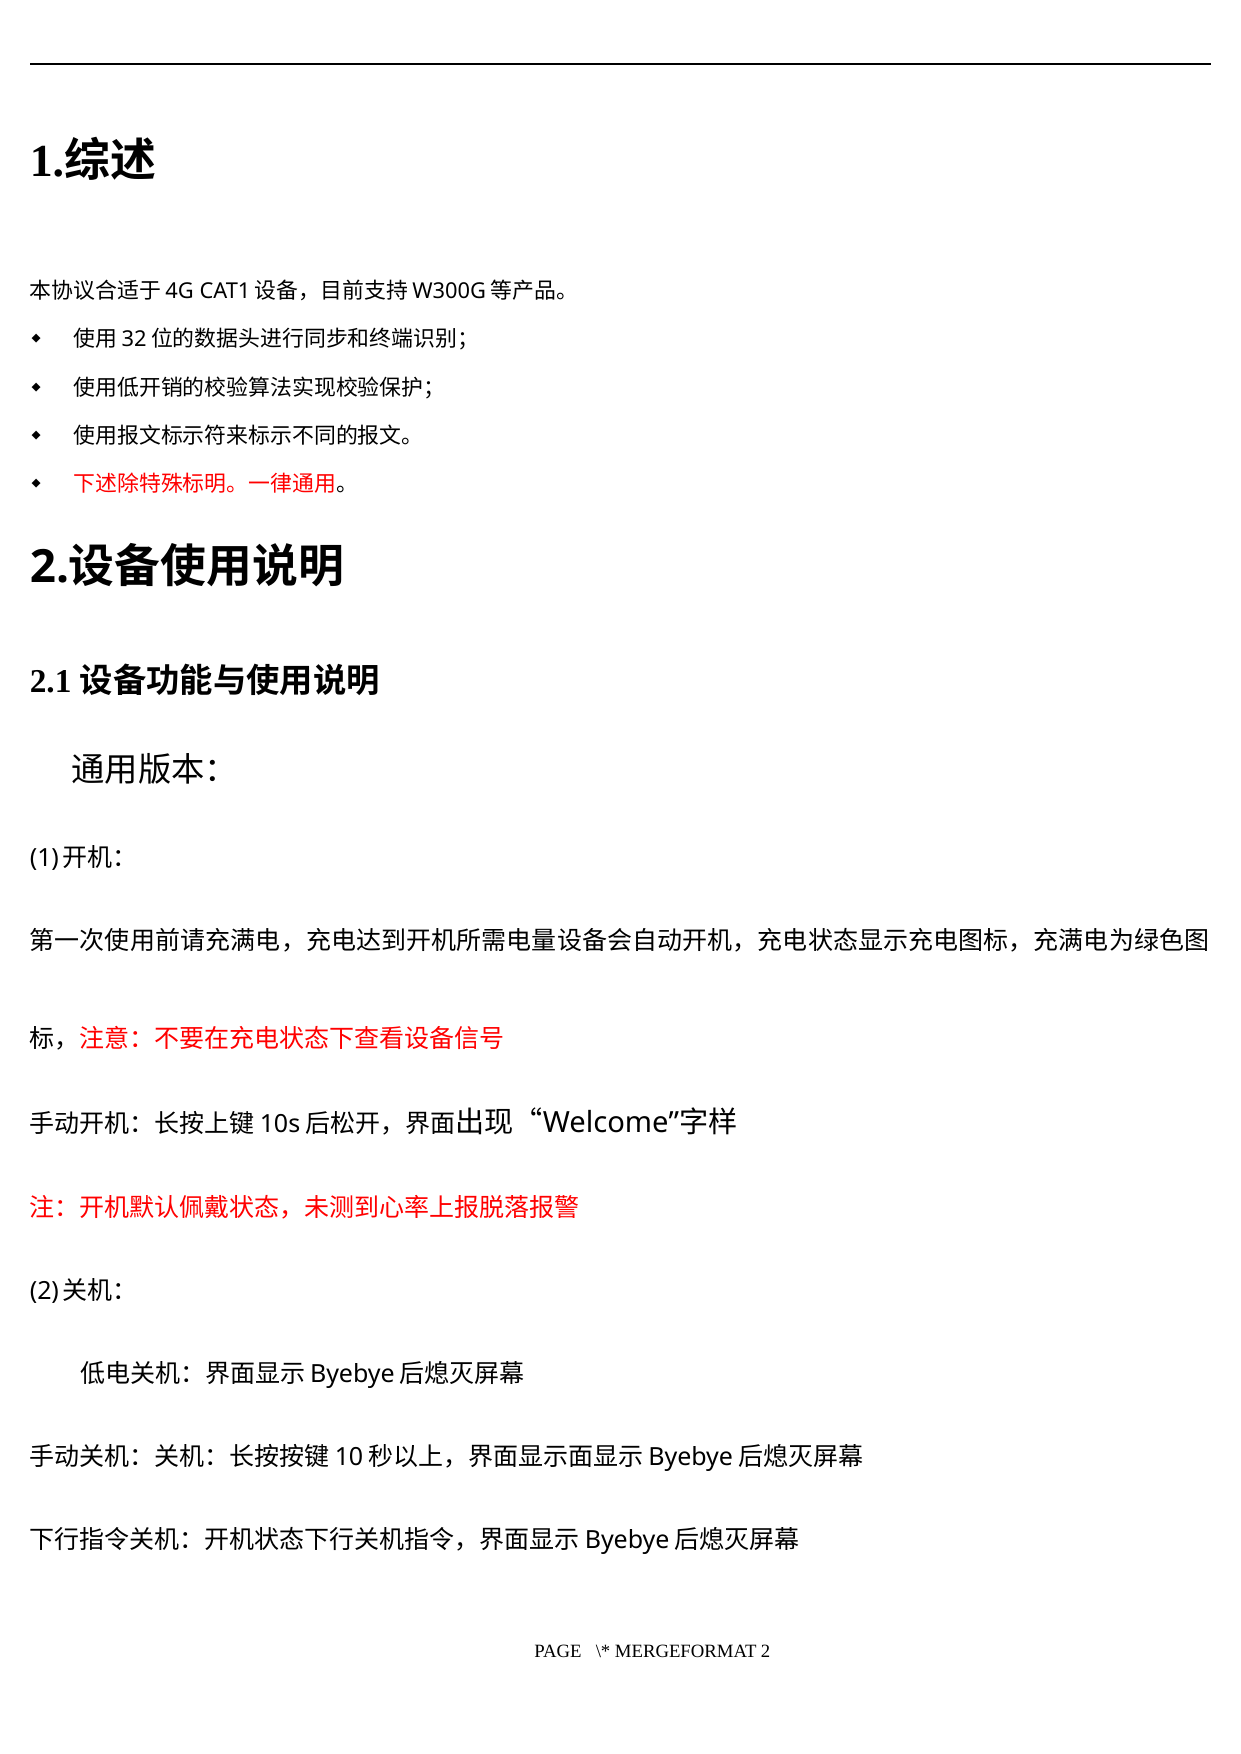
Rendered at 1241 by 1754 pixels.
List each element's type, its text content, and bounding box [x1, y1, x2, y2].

list 注：开机默认佩戴状态，未测到心率上报脱落报警 [29, 1173, 1211, 1238]
list 低电关机：界面显示Byebye后熄灭屏幕 [29, 1339, 1211, 1404]
list 使用32位的数据头进行同步和终端识别； [29, 321, 1211, 353]
list 关机： [29, 1256, 1211, 1321]
list 使用报文标示符来标示不同的报文。 [29, 418, 1211, 450]
list 下行指令关机：开机状态下行关机指令，界面显示Byebye后熄灭屏幕 [29, 1506, 1211, 1571]
list 通用版本： [29, 734, 1211, 799]
list 本协议合适于4G CAT1设备，目前支持W300G等产品。 [29, 273, 1211, 305]
list 下述除特殊标明。一律通用。 [29, 466, 1211, 498]
list 2.1 设备功能与使用说明 [29, 645, 1211, 710]
list 使用低开销的校验算法实现校验保护； [29, 369, 1211, 402]
list 2.设备使用说明 [29, 514, 1211, 612]
list 手动开机：长按上键10s后松开，界面出现“Welcome”字样 [29, 1087, 1211, 1152]
list 第一次使用前请充满电，充电达到开机所需电量设备会自动开机，充电状态显示充电图标，充满电为绿色图标，注意：不要在充电状态下查看设备信号 [29, 906, 1211, 1069]
subtitle 1.综述 [29, 108, 1211, 205]
list 手动关机：关机：长按按键10秒以上，界面显示面显示Byebye后熄灭屏幕 [29, 1422, 1211, 1487]
list 开机： [29, 823, 1211, 888]
